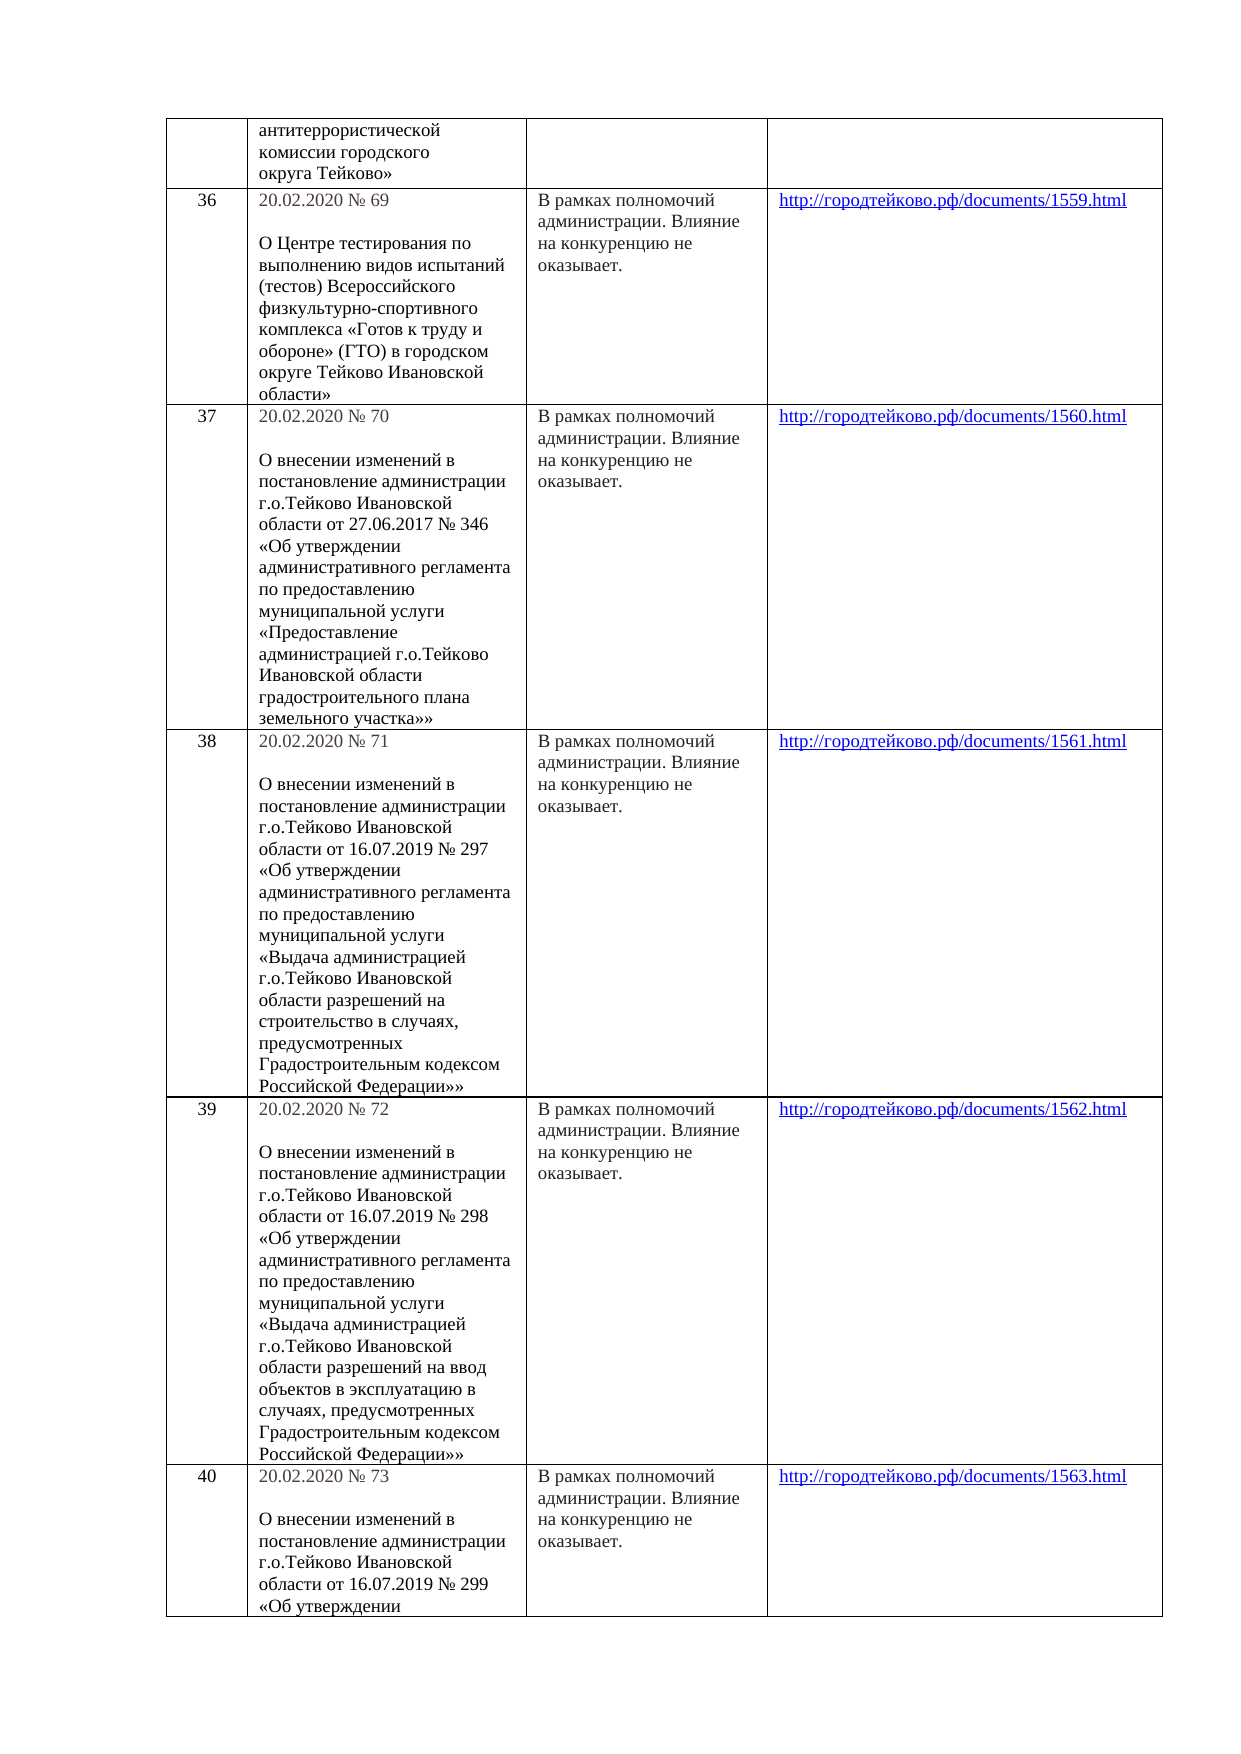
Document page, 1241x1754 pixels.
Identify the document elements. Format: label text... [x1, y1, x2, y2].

table_cell http://городтейково.рф/documents/1560.html [768, 405, 1162, 729]
table_cell 39 [167, 1098, 247, 1464]
table_cell 20.02.2020 № 70 О внесении изменений в постановление администрации г.о.Тейково Ивановской области от 27.06.2017 № 346 «Об утверждении административного регламента по предоставлению муниципальной услуги «Предоставление администрацией г.о.Тейково Ивановской области градостроительного плана земельного участка»» [248, 405, 526, 729]
table_cell http://городтейково.рф/documents/1561.html [768, 730, 1162, 1096]
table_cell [248, 1465, 526, 1616]
table_cell 36 [167, 189, 247, 404]
table_cell 35 [167, 119, 247, 188]
table_cell http://городтейково.рф/documents/1562.html [768, 1098, 1162, 1464]
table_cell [248, 119, 526, 188]
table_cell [768, 1465, 1162, 1616]
table_cell 20.02.2020 № 72 О внесении изменений в постановление администрации г.о.Тейково Ивановской области от 16.07.2019 № 298 «Об утверждении административного регламента по предоставлению муниципальной услуги «Выдача администрацией г.о.Тейково Ивановской области разрешений на ввод объектов в эксплуатацию в случаях, предусмотренных Градостроительным кодексом Российской Федерации»» [248, 1098, 526, 1464]
table_cell В рамках полномочий администрации. Влияние на конкуренцию не оказывает. [527, 405, 767, 729]
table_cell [527, 119, 767, 188]
table_cell В рамках полномочий администрации. Влияние на конкуренцию не оказывает. [527, 1098, 767, 1464]
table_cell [527, 1465, 767, 1616]
table_cell 37 [167, 405, 247, 729]
table_cell http://городтейково.рф/documents/1559.html [768, 189, 1162, 404]
table_cell 20.02.2020 № 69 О Центре тестирования по выполнению видов испытаний (тестов) Всероссийского физкультурно-спортивного комплекса «Готов к труду и обороне» (ГТО) в городском округе Тейково Ивановской области» [248, 189, 526, 404]
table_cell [768, 119, 1162, 188]
table_cell В рамках полномочий администрации. Влияние на конкуренцию не оказывает. [527, 189, 767, 404]
table_cell 40 [167, 1465, 247, 1616]
table_cell 20.02.2020 № 71 О внесении изменений в постановление администрации г.о.Тейково Ивановской области от 16.07.2019 № 297 «Об утверждении административного регламента по предоставлению муниципальной услуги «Выдача администрацией г.о.Тейково Ивановской области разрешений на строительство в случаях, предусмотренных Градостроительным кодексом Российской Федерации»» [248, 730, 526, 1096]
table_cell В рамках полномочий администрации. Влияние на конкуренцию не оказывает. [527, 730, 767, 1096]
table_cell 38 [167, 730, 247, 1096]
